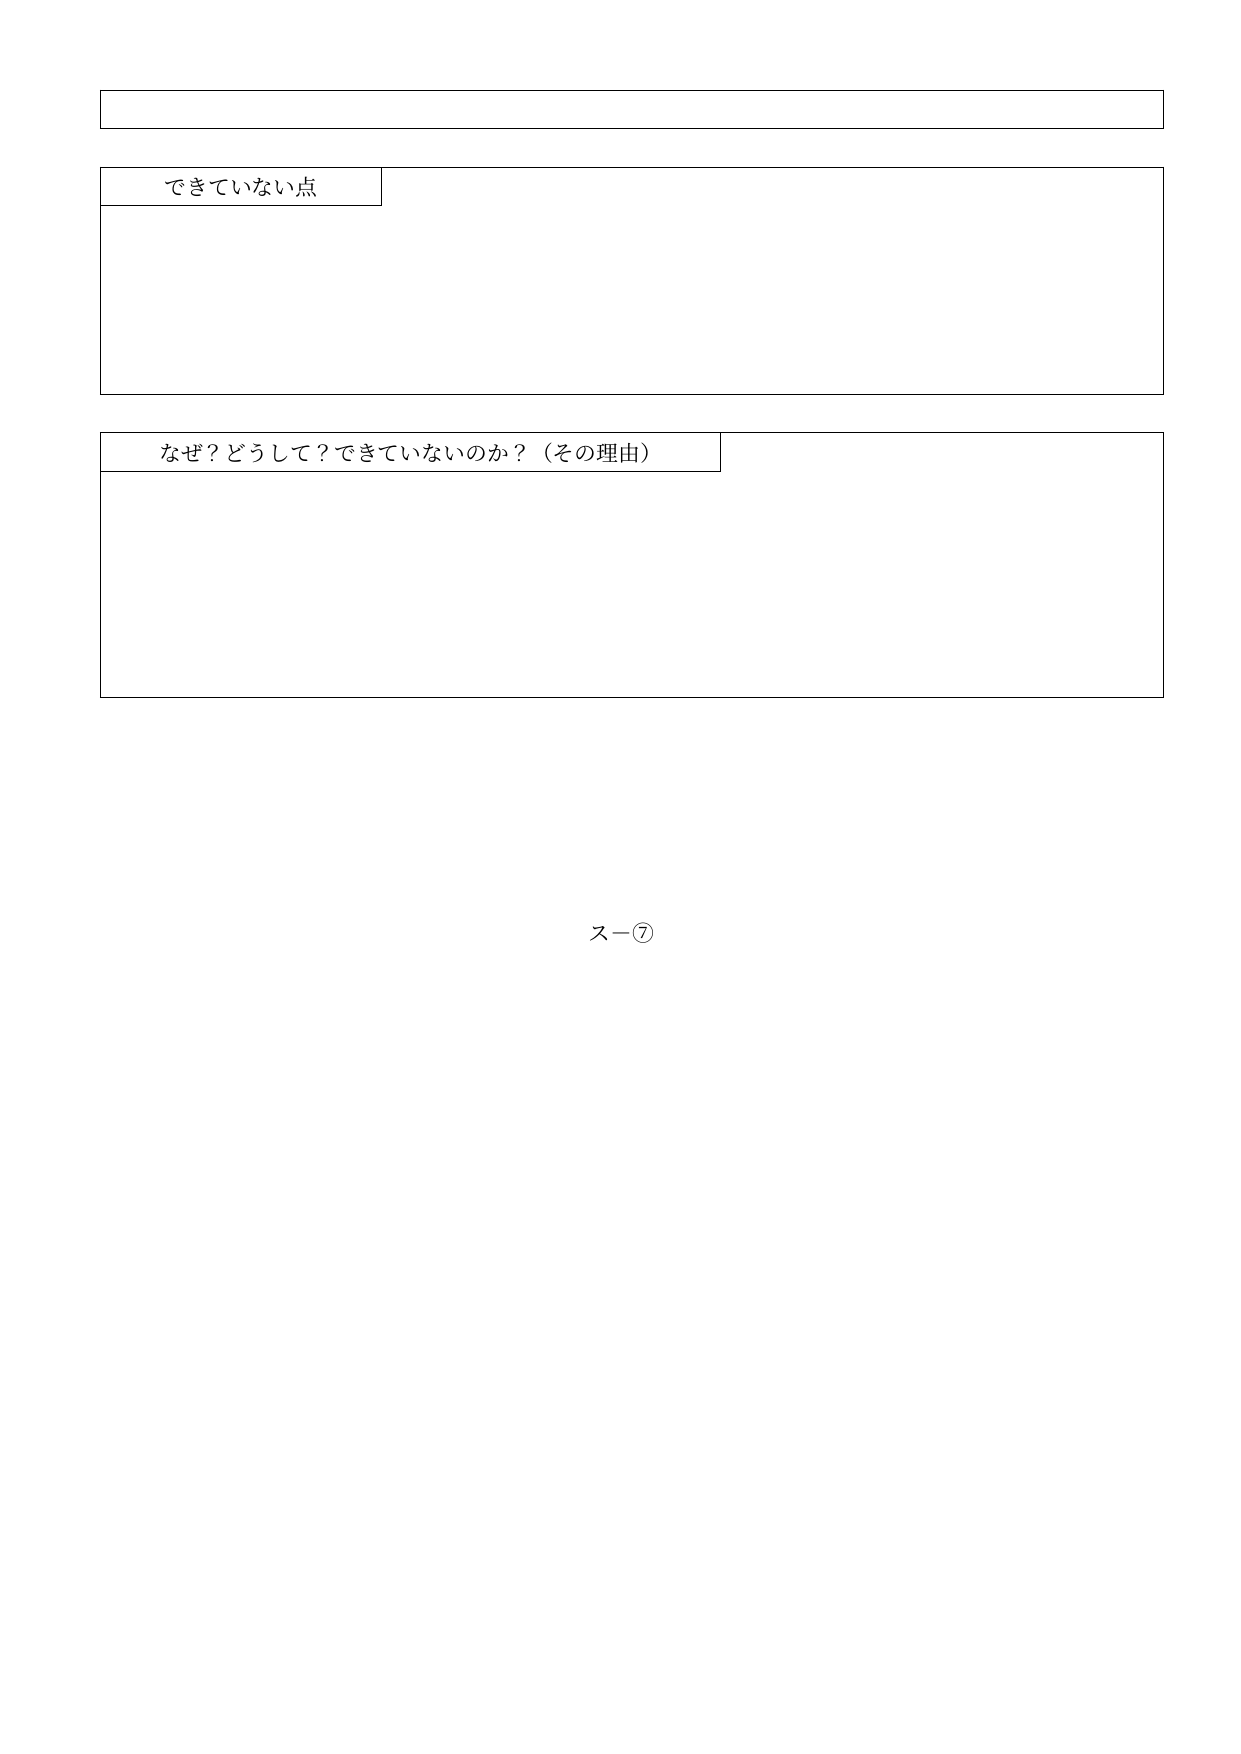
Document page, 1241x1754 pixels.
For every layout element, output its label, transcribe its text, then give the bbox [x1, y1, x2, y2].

table_cell [101, 205, 1163, 394]
table_header [721, 433, 1163, 471]
table_cell [101, 471, 1163, 697]
table_cell [101, 91, 1163, 128]
table_header なぜ？どうして？できていないのか？（その理由） [101, 433, 720, 471]
table_header [382, 168, 1163, 205]
table_header できていない点 [101, 168, 381, 205]
